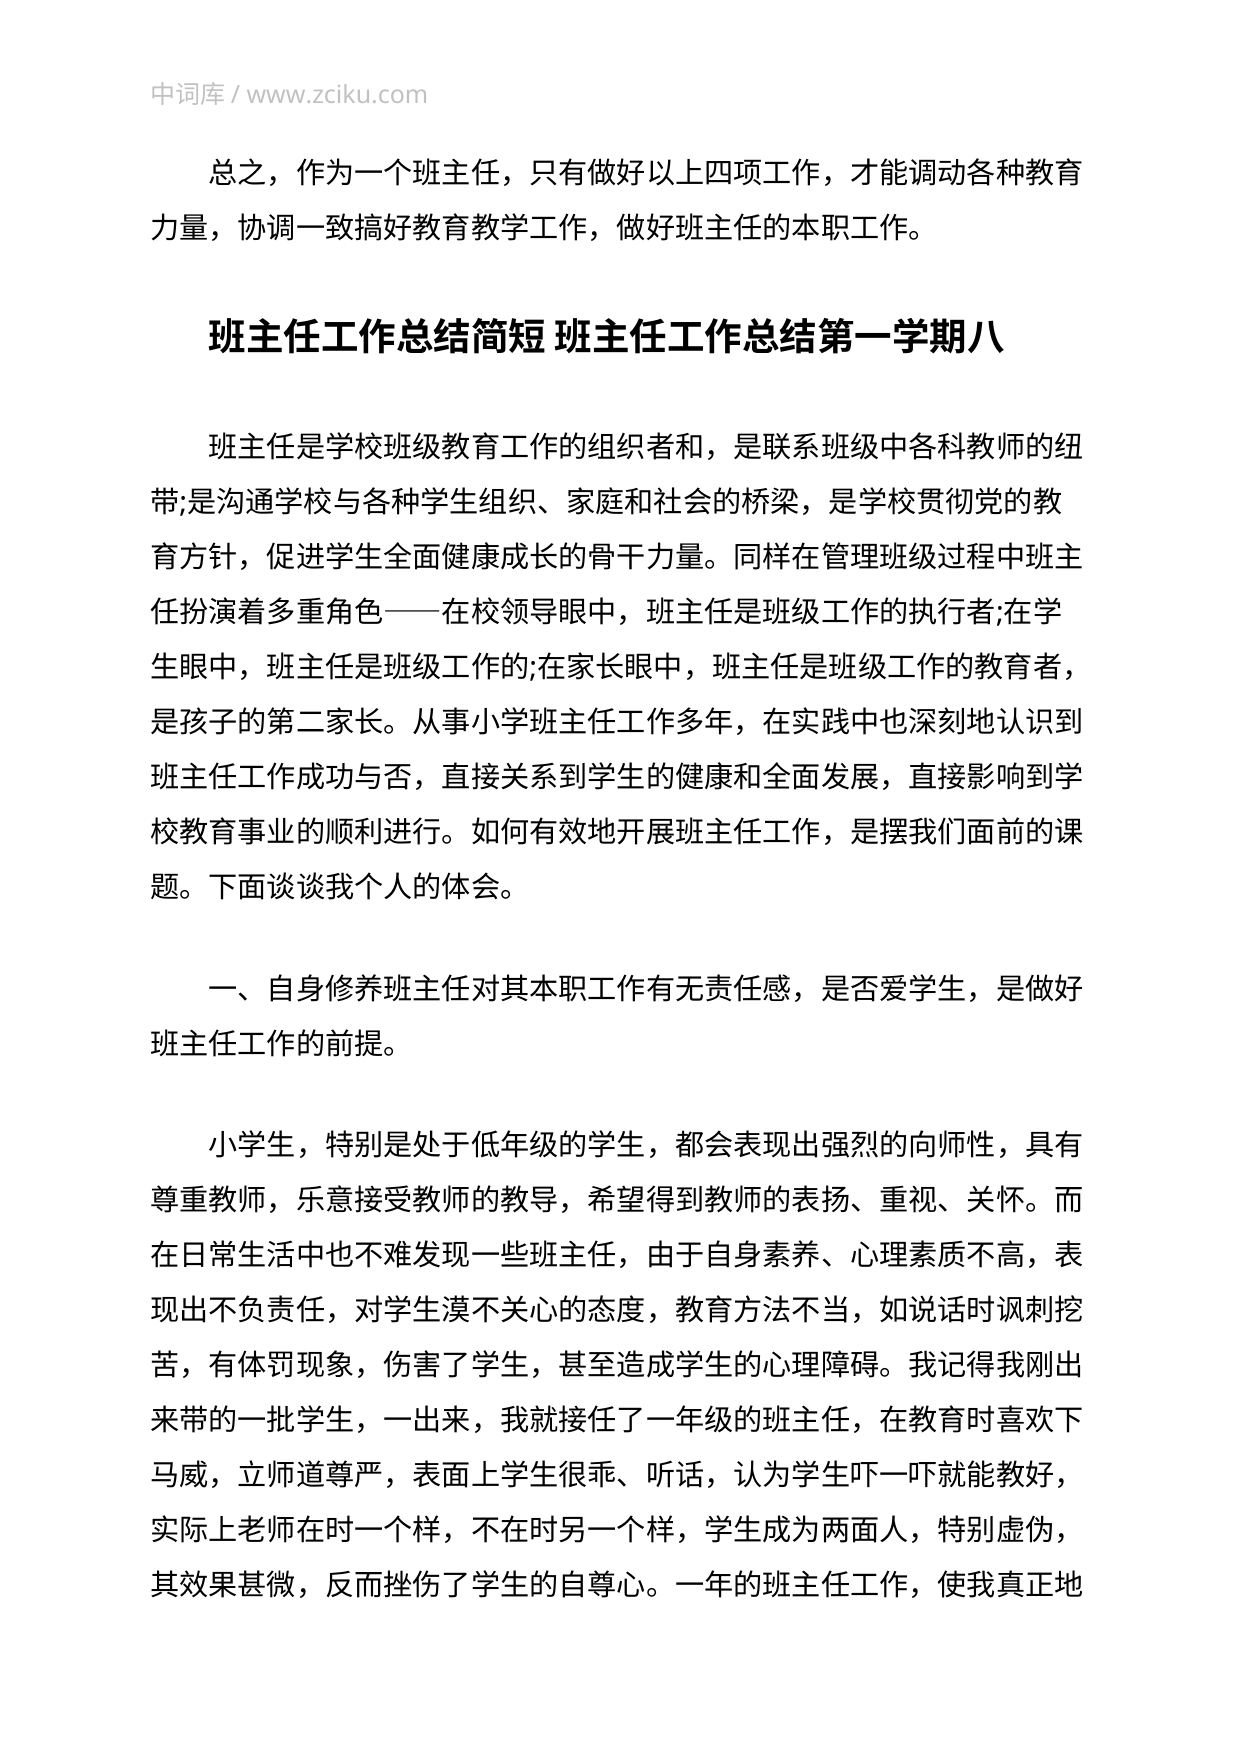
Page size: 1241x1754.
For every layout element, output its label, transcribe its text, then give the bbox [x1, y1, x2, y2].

text 总之，作为一个班主任，只有做好以上四项工作，才能调动各种教育力量，协调一致搞好教育教学工作，做好班主任的本职工作。 [150, 150, 1090, 247]
text 班主任是学校班级教育工作的组织者和，是联系班级中各科教师的纽带;是沟通学校与各种学生组织、家庭和社会的桥梁，是学校贯彻党的教育方针，促进学生全面健康成长的骨干力量。同样在管理班级过程中班主任扮演着多重角色——在校领导眼中，班主任是班级工作的执行者;在学生眼中，班主任是班级工作的;在家长眼中，班主任是班级工作的教育者，是孩子的第二家长。从事小学班主任工作多年，在实践中也深刻地认识到班主任工作成功与否，直接关系到学生的健康和全面发展，直接影响到学校教育事业的顺利进行。如何有效地开展班主任工作，是摆我们面前的课题。下面谈谈我个人的体会。 [150, 424, 1090, 906]
text 一、自身修养班主任对其本职工作有无责任感，是否爱学生，是做好班主任工作的前提。 [150, 965, 1090, 1062]
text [150, 1122, 1090, 1603]
text 班主任工作总结简短 班主任工作总结第一学期八 [150, 307, 1090, 361]
